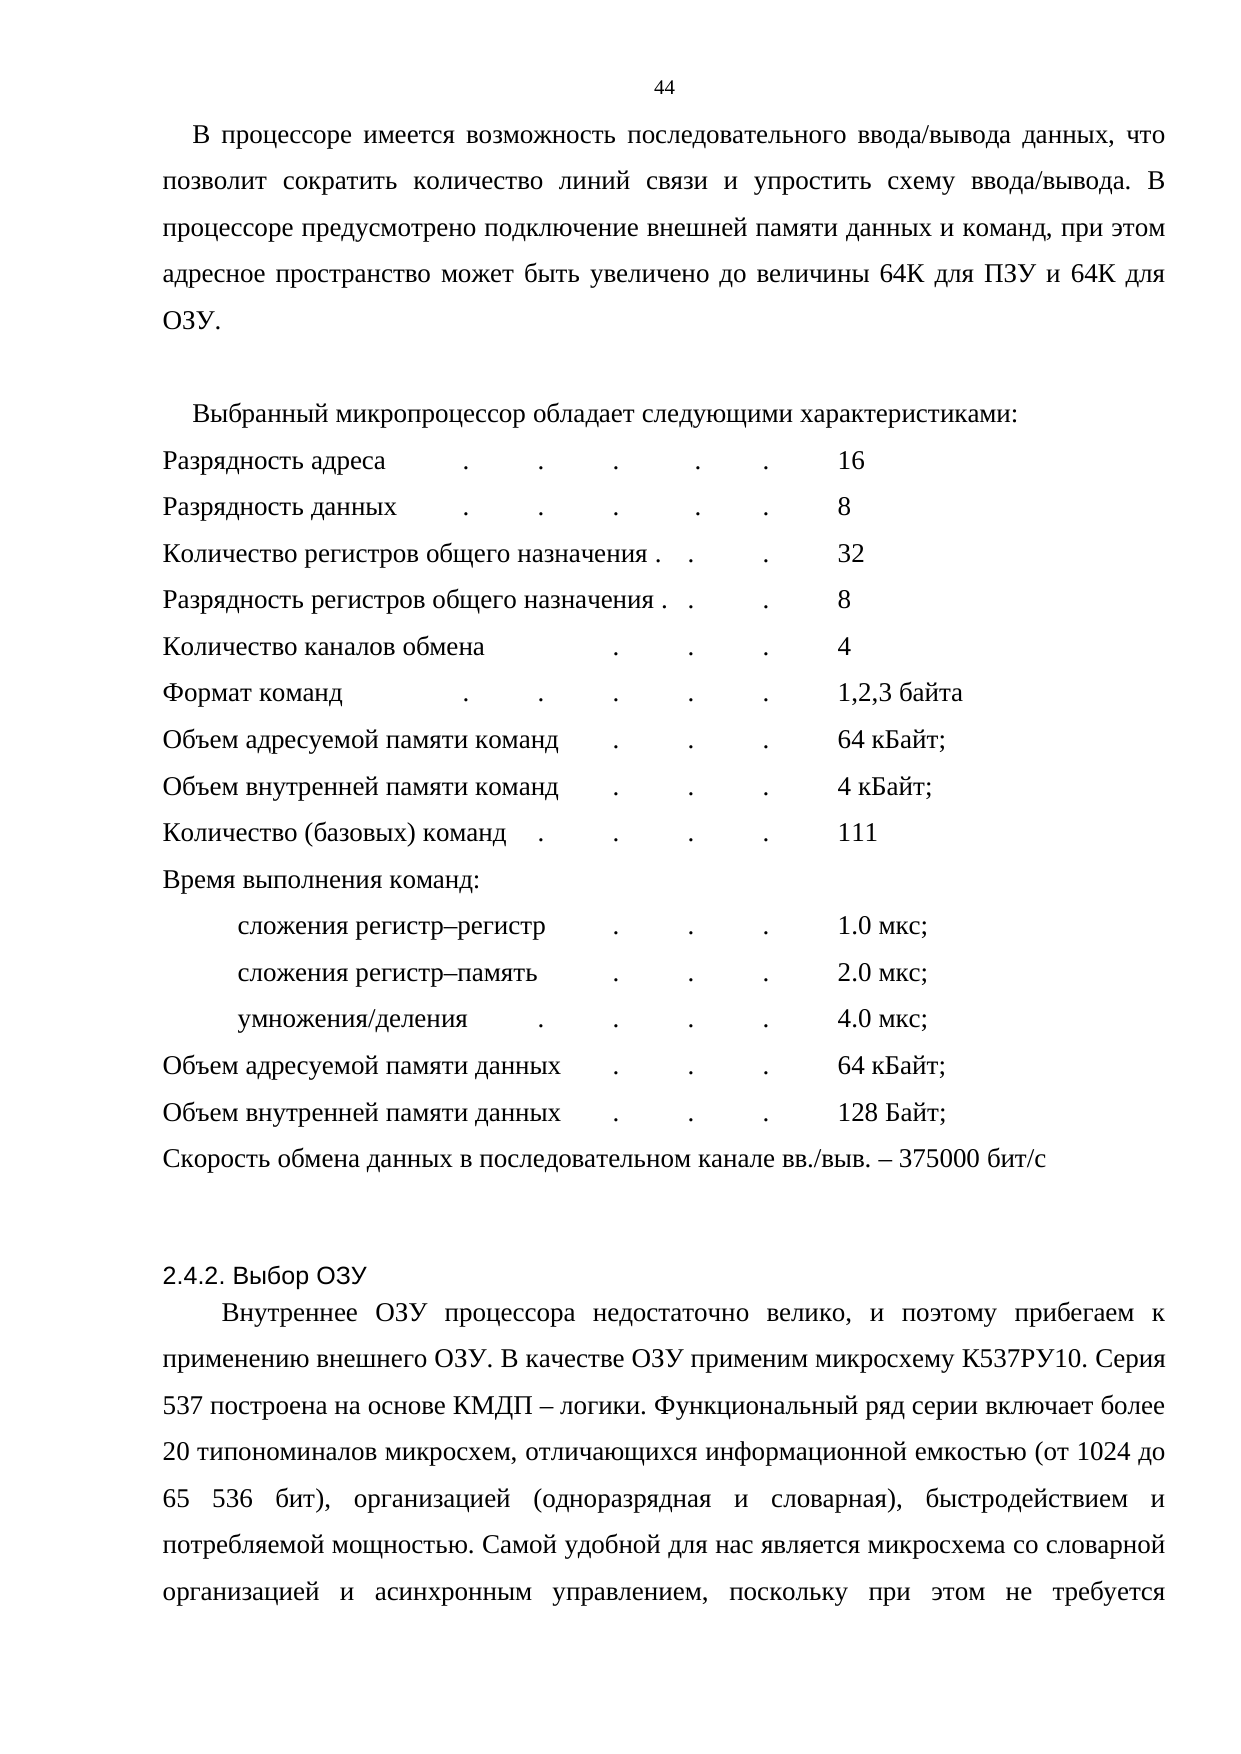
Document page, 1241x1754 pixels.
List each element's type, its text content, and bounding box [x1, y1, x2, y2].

text Выбранный микропроцессор обладает следующими характеристиками: [162, 397, 1166, 428]
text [162, 1296, 1166, 1606]
text Объем внутренней памяти данных . . . 128 Байт; [162, 1096, 1166, 1127]
text сложения регистр–регистр . . . 1.0 мкс; [162, 910, 1166, 941]
text Количество каналов обмена . . . 4 [162, 630, 1166, 661]
text Время выполнения команд: [162, 863, 1166, 894]
text умножения/деления . . . . 4.0 мкс; [162, 1003, 1166, 1034]
text Объем адресуемой памяти данных . . . 64 кБайт; [162, 1049, 1166, 1080]
text Формат команд . . . . . 1,2,3 байта [162, 677, 1166, 708]
text Скорость обмена данных в последовательном канале вв./выв. – 375000 бит/с [162, 1142, 1166, 1173]
text В процессоре имеется возможность последовательного ввода/вывода данных, что позволит сократить количество линий связи и упростить схему ввода/вывода. В процессоре предусмотрено подключение внешней памяти данных и команд, при этом адресное пространство может быть увеличено до величины 64К для ПЗУ и 64К для ОЗУ. [162, 118, 1166, 335]
text Количество регистров общего назначения . . . 32 [162, 537, 1166, 568]
text Разрядность регистров общего назначения . . . 8 [162, 584, 1166, 615]
text Объем внутренней памяти команд . . . 4 кБайт; [162, 770, 1166, 801]
text Разрядность адреса . . . . . 16 [162, 444, 1166, 475]
text сложения регистр–память . . . 2.0 мкс; [162, 956, 1166, 987]
text Объем адресуемой памяти команд . . . 64 кБайт; [162, 723, 1166, 754]
text Количество (базовых) команд . . . . 111 [162, 817, 1166, 848]
text Разрядность данных . . . . . 8 [162, 491, 1166, 522]
subtitle 2.4.2. Выбор ОЗУ [162, 1261, 1166, 1290]
